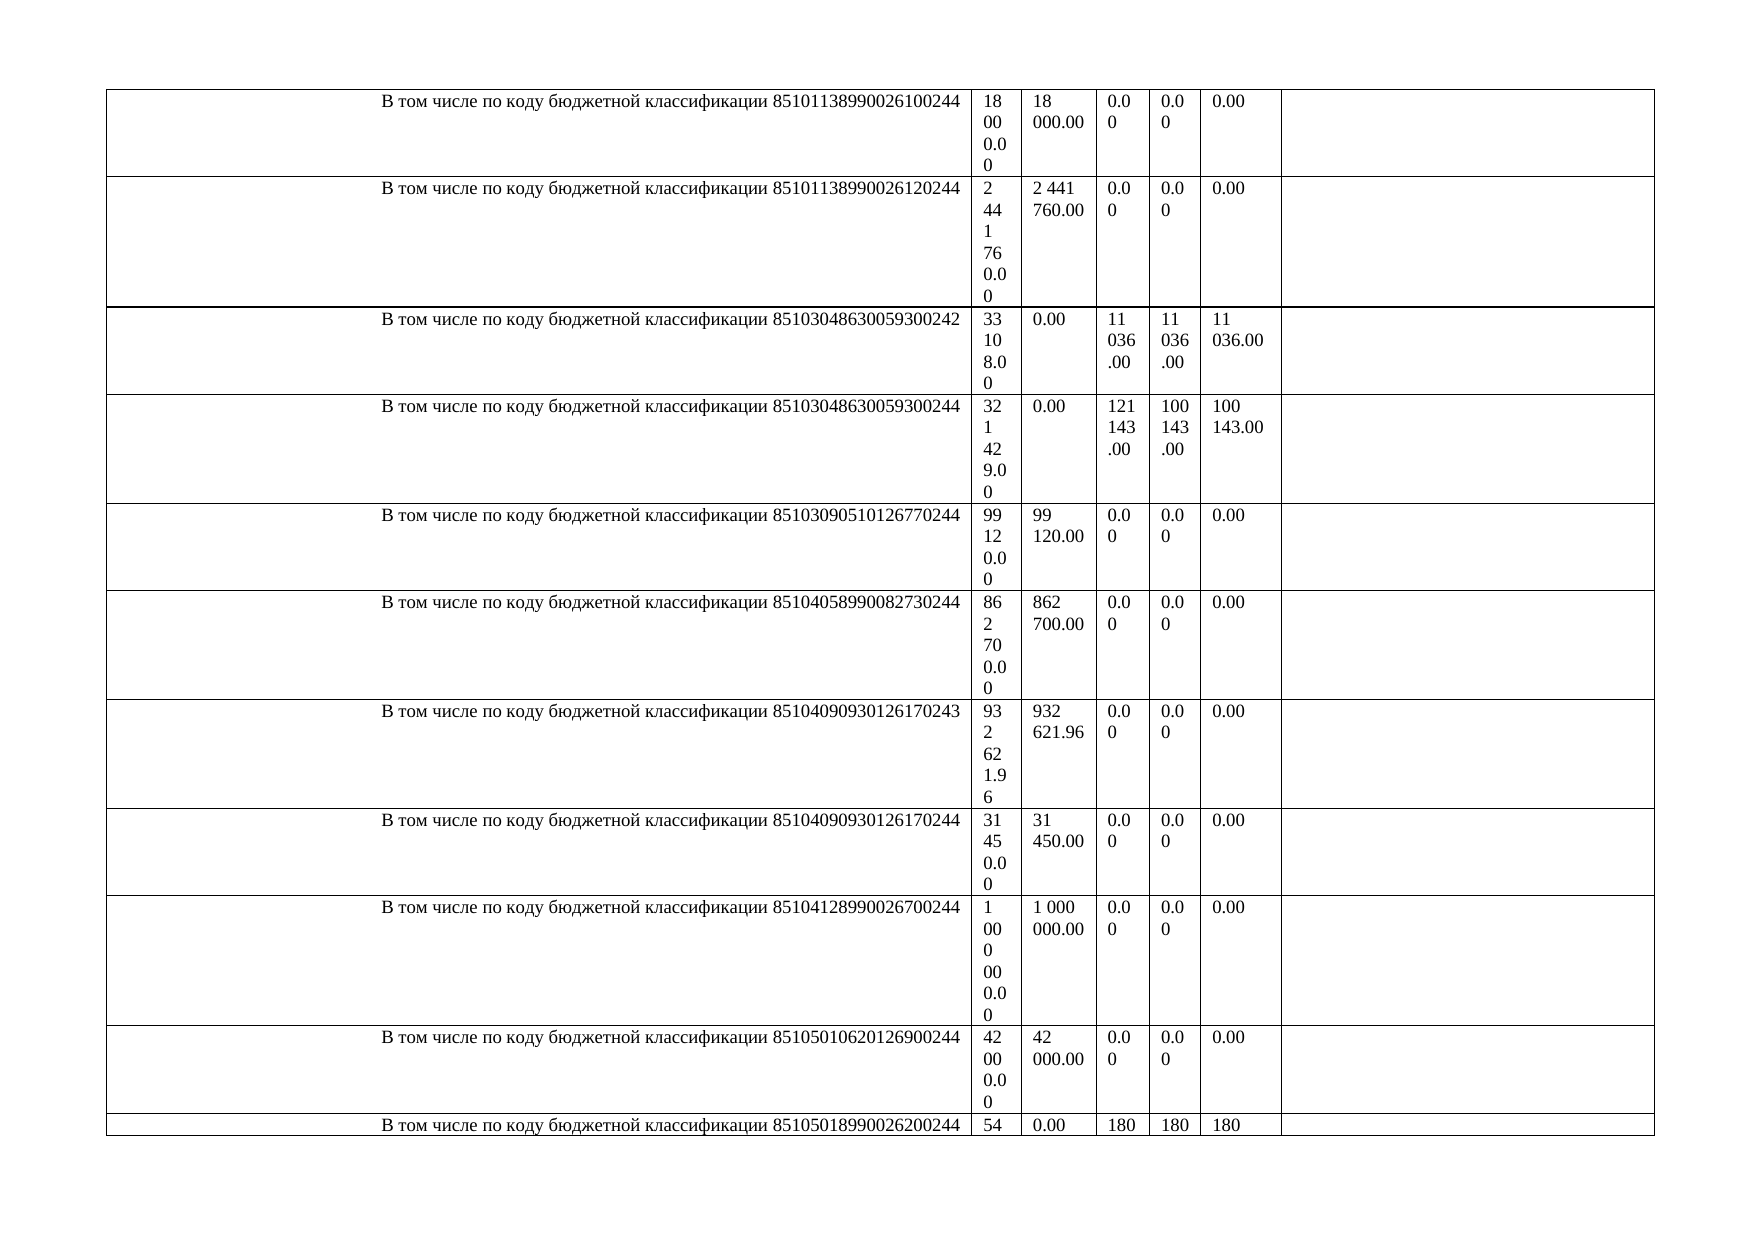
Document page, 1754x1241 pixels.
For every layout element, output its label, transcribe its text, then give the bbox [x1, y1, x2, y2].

table_cell 100 143.00 [1201, 395, 1281, 502]
table_cell 0.00 [1097, 591, 1149, 699]
table_cell [1282, 809, 1654, 895]
table_cell В том числе по коду бюджетной классификации 85104090930126170244 [107, 809, 971, 895]
table_cell 180 000.00 [1201, 1114, 1281, 1135]
table_cell 18 000.00 [1022, 90, 1096, 176]
table_cell 0.00 [1150, 896, 1200, 1025]
table_cell 0.00 [1201, 896, 1281, 1025]
table_cell 99 120.00 [972, 504, 1021, 590]
table_cell В том числе по коду бюджетной классификации 85103048630059300242 [107, 308, 971, 394]
table_cell 0.00 [1097, 504, 1149, 590]
table_cell [1282, 1114, 1654, 1135]
table_cell 0.00 [1201, 504, 1281, 590]
table_cell 0.00 [1150, 809, 1200, 895]
table_cell 18 000.00 [972, 90, 1021, 176]
table_cell 0.00 [1201, 1026, 1281, 1112]
table_cell 862 700.00 [972, 591, 1021, 699]
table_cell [107, 1114, 971, 1135]
table_cell [1282, 90, 1654, 176]
table_cell В том числе по коду бюджетной классификации 85103090510126770244 [107, 504, 971, 590]
table_cell 11 036.00 [1097, 308, 1149, 394]
table_cell 42 000.00 [1022, 1026, 1096, 1112]
table_cell 0.00 [1022, 308, 1096, 394]
table_cell 2 441 760.00 [1022, 177, 1096, 306]
table_cell 932 621.96 [1022, 700, 1096, 807]
table_cell 0.00 [1022, 1114, 1096, 1135]
table_cell 0.00 [1150, 504, 1200, 590]
table_cell 0.00 [1097, 177, 1149, 306]
table_cell 321 429.00 [972, 395, 1021, 502]
table_cell В том числе по коду бюджетной классификации 85103048630059300244 [107, 395, 971, 502]
table_cell 180 000.00 [1097, 1114, 1149, 1135]
table_cell [1282, 504, 1654, 590]
table_cell 121 143.00 [1097, 395, 1149, 502]
table_cell 100 143.00 [1150, 395, 1200, 502]
table_cell 0.00 [1150, 700, 1200, 807]
table_cell [1282, 177, 1654, 306]
table_cell [1282, 700, 1654, 807]
table_cell 540 000.00 [972, 1114, 1021, 1135]
table_cell В том числе по коду бюджетной классификации 85104090930126170243 [107, 700, 971, 807]
table_cell 0.00 [1097, 896, 1149, 1025]
table_cell [1282, 896, 1654, 1025]
table_cell 862 700.00 [1022, 591, 1096, 699]
table_cell 932 621.96 [972, 700, 1021, 807]
table_cell [1282, 395, 1654, 502]
table_cell 11 036.00 [1201, 308, 1281, 394]
table_cell [1282, 308, 1654, 394]
table_cell 0.00 [1150, 591, 1200, 699]
table_cell 42 000.00 [972, 1026, 1021, 1112]
table_cell 0.00 [1150, 90, 1200, 176]
table_cell 0.00 [1150, 1026, 1200, 1112]
table_cell 33 108.00 [972, 308, 1021, 394]
table_cell 0.00 [1201, 591, 1281, 699]
table_cell В том числе по коду бюджетной классификации 85105010620126900244 [107, 1026, 971, 1112]
table_cell [1282, 1026, 1654, 1112]
table_cell [1282, 591, 1654, 699]
table_cell В том числе по коду бюджетной классификации 85104128990026700244 [107, 896, 971, 1025]
table_cell 1 000 000.00 [1022, 896, 1096, 1025]
table_cell 31 450.00 [972, 809, 1021, 895]
table_cell 0.00 [1097, 700, 1149, 807]
table_cell 1 000 000.00 [972, 896, 1021, 1025]
table_cell 0.00 [1201, 90, 1281, 176]
table_cell 0.00 [1097, 1026, 1149, 1112]
table_cell 180 000.00 [1150, 1114, 1200, 1135]
table_cell 0.00 [1201, 700, 1281, 807]
table_cell 0.00 [1201, 177, 1281, 306]
table_cell 2 441 760.00 [972, 177, 1021, 306]
table_cell 11 036.00 [1150, 308, 1200, 394]
table_cell 0.00 [1150, 177, 1200, 306]
table_cell В том числе по коду бюджетной классификации 85101138990026100244 [107, 90, 971, 176]
table_cell В том числе по коду бюджетной классификации 85104058990082730244 [107, 591, 971, 699]
table_cell 99 120.00 [1022, 504, 1096, 590]
table_cell 0.00 [1201, 809, 1281, 895]
table_cell 31 450.00 [1022, 809, 1096, 895]
table_cell 0.00 [1022, 395, 1096, 502]
table_cell 0.00 [1097, 90, 1149, 176]
table_cell В том числе по коду бюджетной классификации 85101138990026120244 [107, 177, 971, 306]
table_cell 0.00 [1097, 809, 1149, 895]
